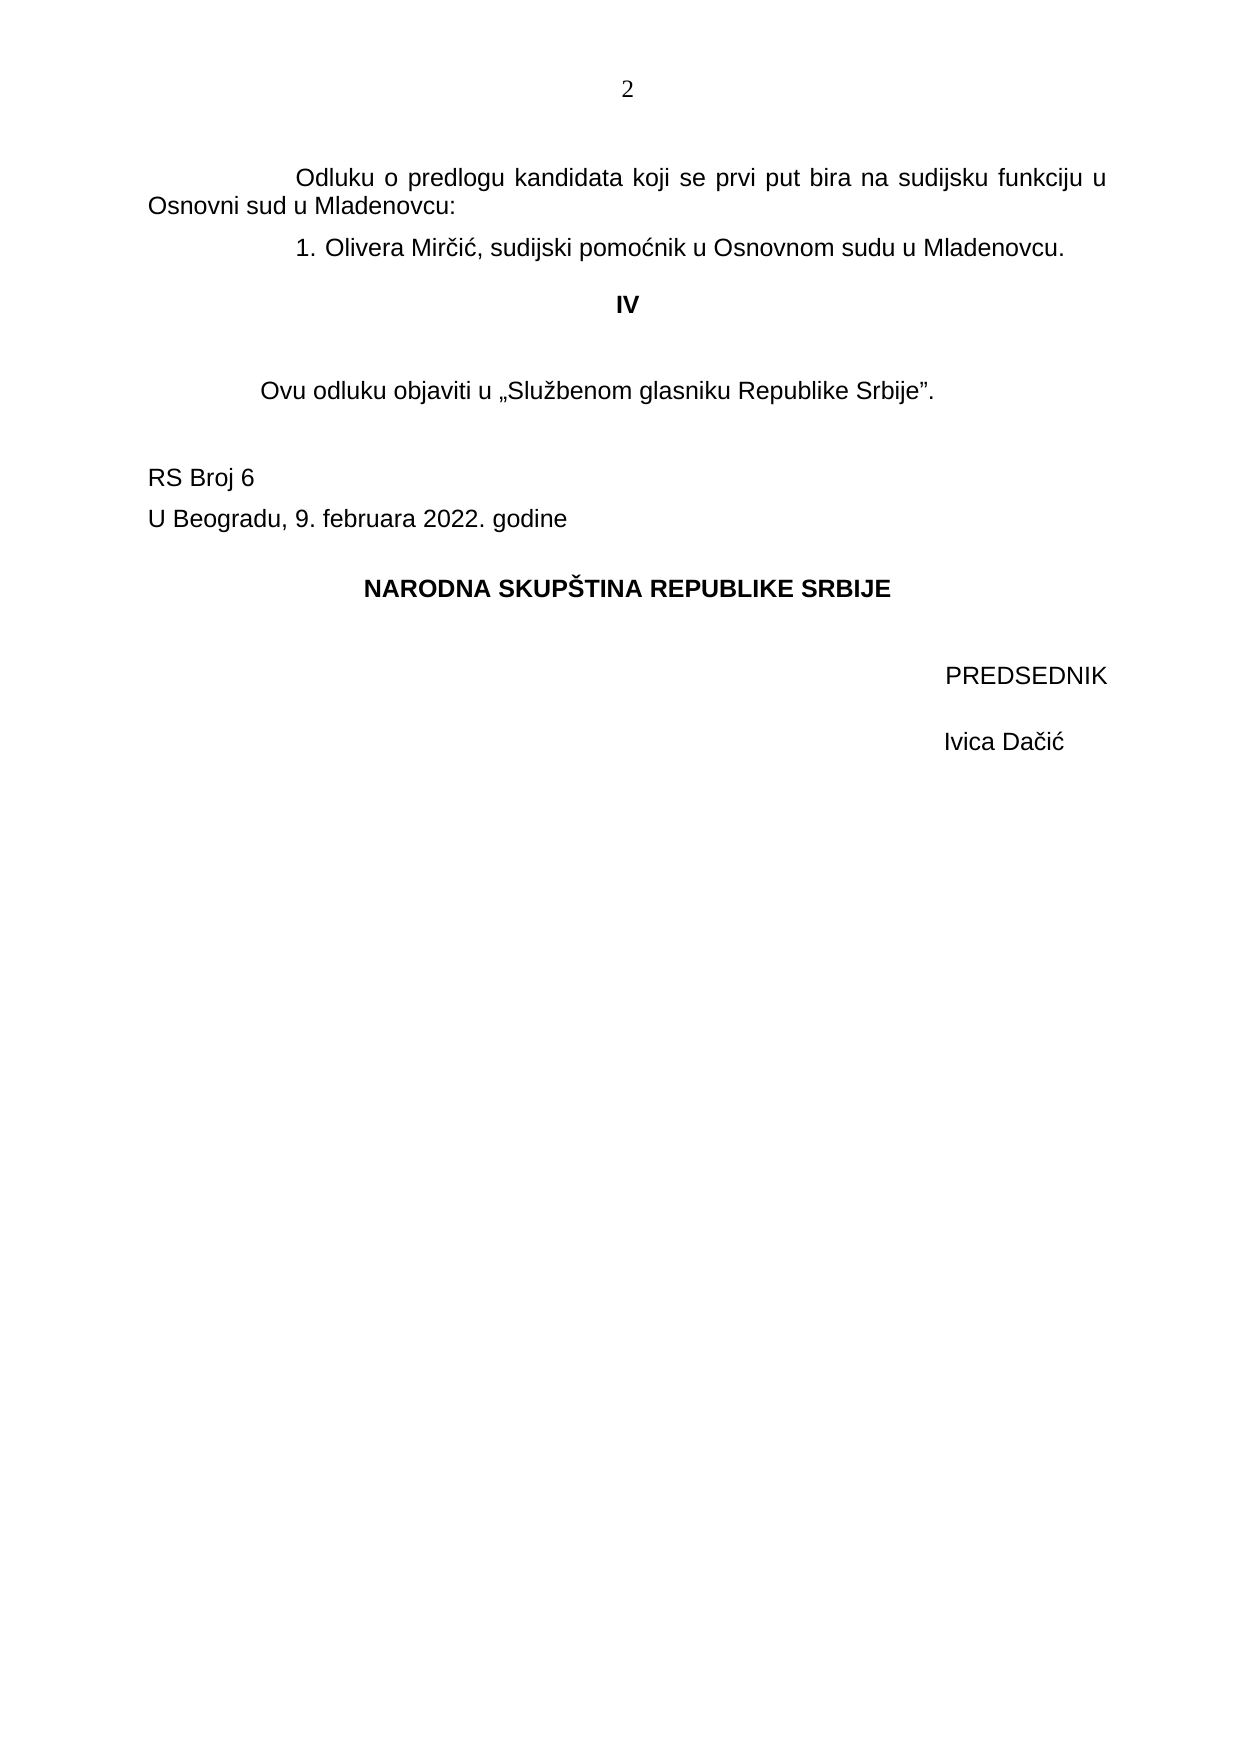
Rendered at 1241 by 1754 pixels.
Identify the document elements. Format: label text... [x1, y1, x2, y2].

text Odluku o predlogu kandidata koji se prvi put bira na sudijsku funkciju u Osnovni sud u Mladenovcu: [148, 162, 1107, 220]
text IV [148, 290, 1107, 319]
text 1. Olivera Mirčić, sudijski pomoćnik u Osnovnom sudu u Mladenovcu. [148, 232, 1107, 261]
text Ovu odluku objaviti u „Službenom glasniku Republike Srbije”. [260, 376, 1107, 405]
text Ivica Dačić [148, 727, 1107, 756]
text RS Broj 6 [148, 463, 1107, 492]
text PREDSEDNIK [598, 661, 1107, 689]
text U Beogradu, 9. februara 2022. godine [148, 504, 1107, 533]
text NARODNA SKUPŠTINA REPUBLIKE SRBIJE [148, 574, 1107, 603]
